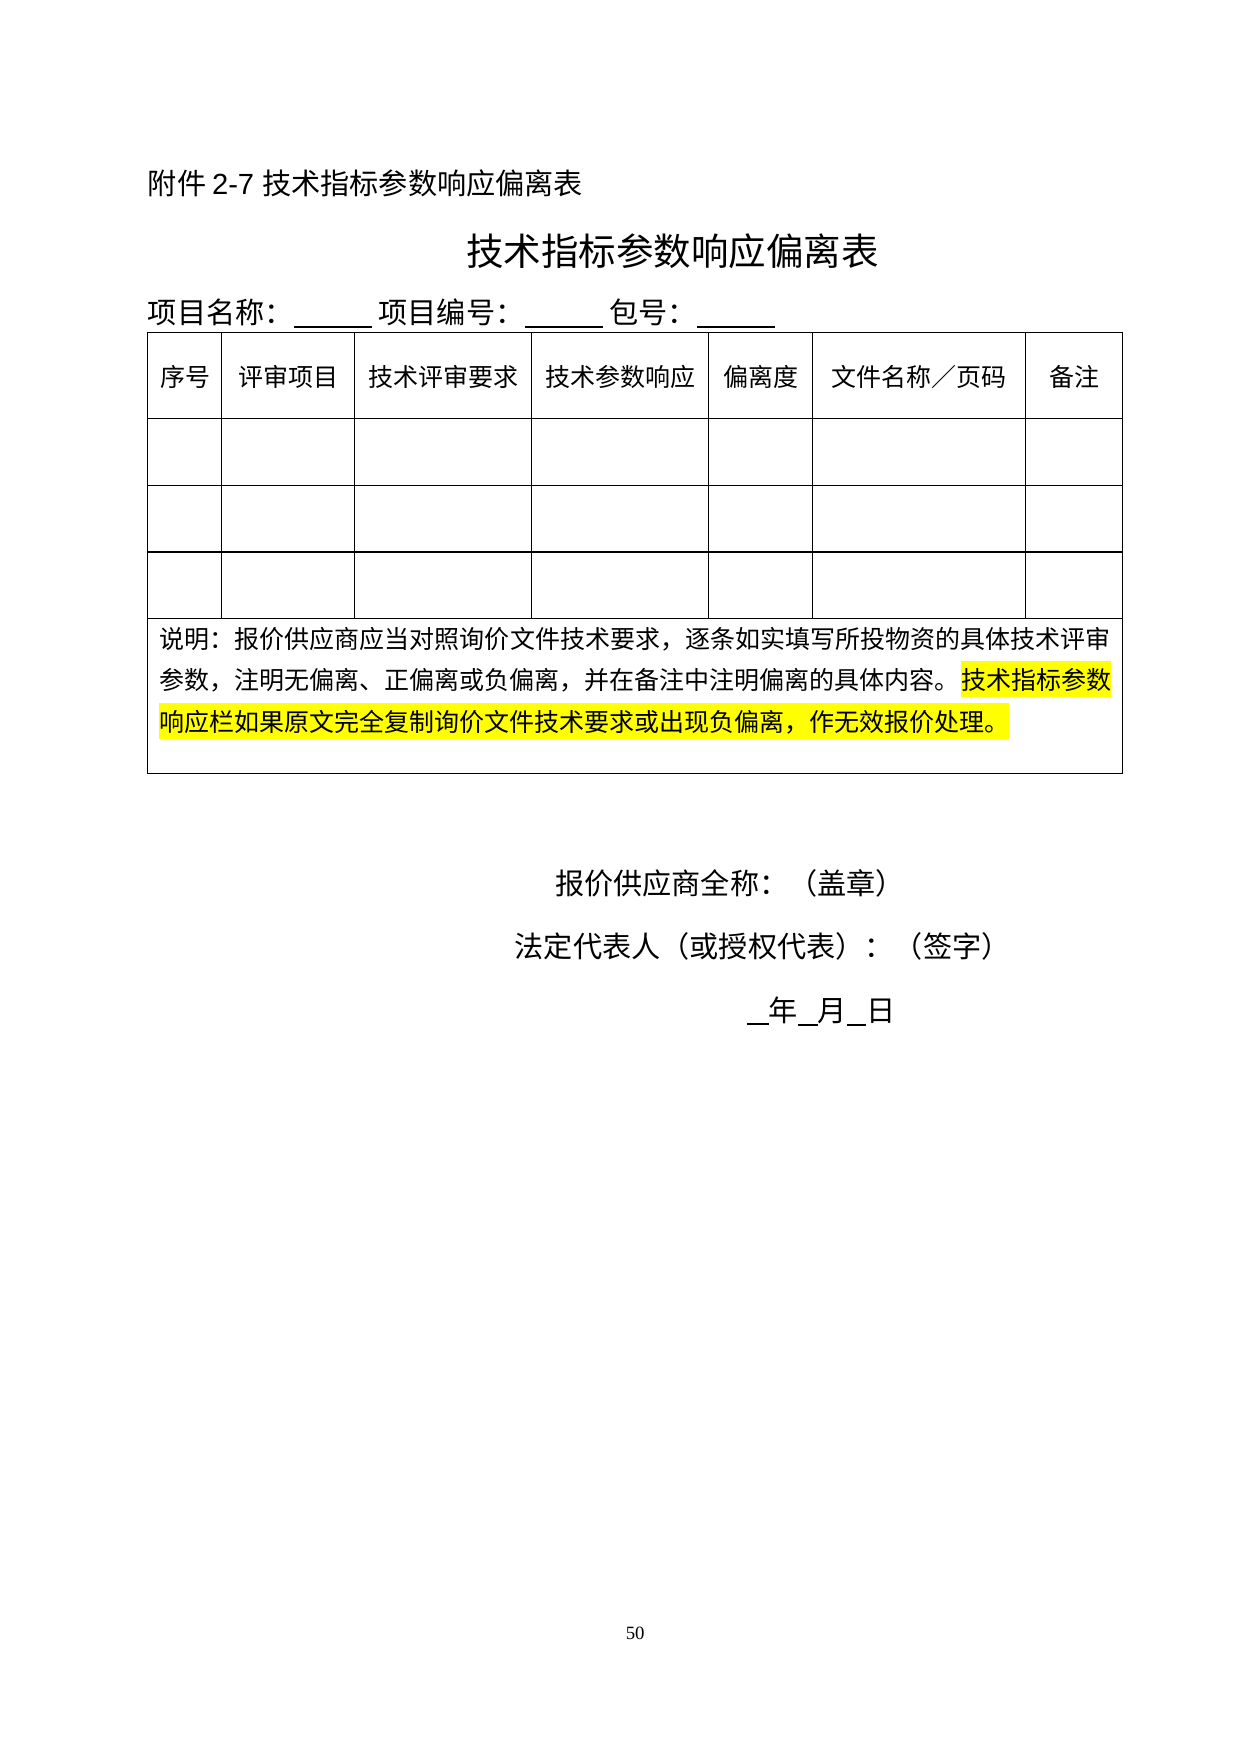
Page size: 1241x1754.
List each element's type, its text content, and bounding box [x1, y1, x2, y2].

table_cell [1026, 419, 1122, 485]
subtitle 附件2-7 技术指标参数响应偏离表 [148, 148, 1122, 206]
table_header 评审项目 [222, 333, 354, 418]
table_cell [532, 419, 708, 485]
table_cell [813, 419, 1025, 485]
table_cell [222, 486, 354, 551]
table_cell [148, 553, 221, 618]
table_cell [355, 553, 531, 618]
table_cell [813, 486, 1025, 551]
table_header 文件名称∕页码 [813, 333, 1025, 418]
table_cell [355, 419, 531, 485]
table_cell [222, 553, 354, 618]
table_cell [148, 486, 221, 551]
table_cell [1026, 486, 1122, 551]
table_header 备注 [1026, 333, 1122, 418]
table_cell [532, 553, 708, 618]
table_header 技术参数响应 [532, 333, 708, 418]
table_header 偏离度 [709, 333, 812, 418]
table_cell [355, 486, 531, 551]
table_cell [709, 419, 812, 485]
text 法定代表人（或授权代表）：（签字） [148, 924, 1122, 966]
text 报价供应商全称：（盖章） [148, 860, 1122, 903]
table_cell 说明：报价供应商应当对照询价文件技术要求，逐条如实填写所投物资的具体技术评审参数，注明无偏离、正偏离或负偏离，并在备注中注明偏离的具体内容。技术指标参数响应栏如果原文完全复制询价文件技术要求或出现负偏离，作无效报价处理。 [148, 619, 1122, 773]
table_cell [709, 553, 812, 618]
table_header 序号 [148, 333, 221, 418]
table_cell [532, 486, 708, 551]
table_header 技术评审要求 [355, 333, 531, 418]
text 技术指标参数响应偏离表 [148, 218, 1122, 277]
text 项目名称： 项目编号： 包号： [148, 289, 1122, 332]
table_cell [222, 419, 354, 485]
table_cell [1026, 553, 1122, 618]
table_cell [709, 486, 812, 551]
table_cell [148, 419, 221, 485]
text 年 月 日 [148, 987, 1122, 1029]
table_cell [813, 553, 1025, 618]
